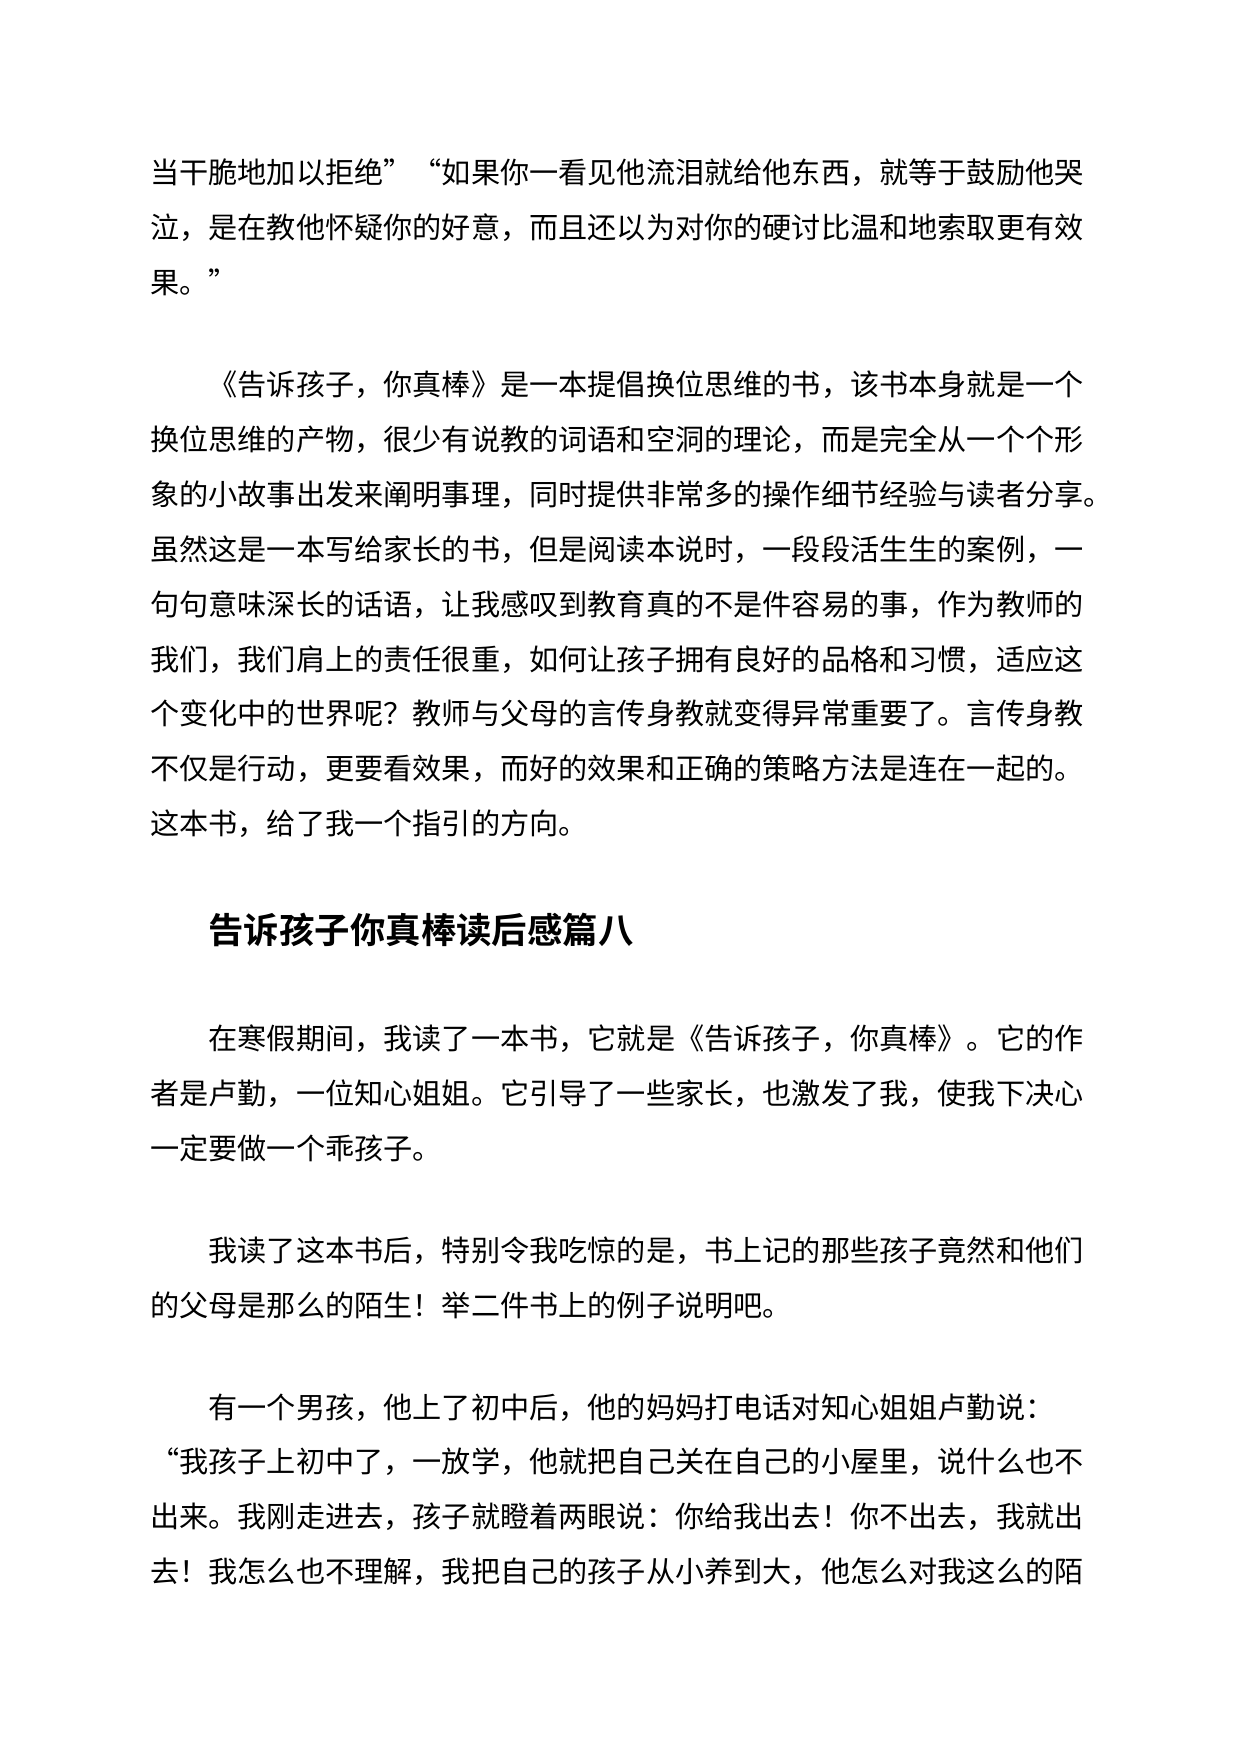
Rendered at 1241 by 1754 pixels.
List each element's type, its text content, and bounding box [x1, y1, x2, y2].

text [150, 150, 1090, 302]
text 《告诉孩子，你真棒》是一本提倡换位思维的书，该书本身就是一个换位思维的产物，很少有说教的词语和空洞的理论，而是完全从一个个形象的小故事出发来阐明事理，同时提供非常多的操作细节经验与读者分享。虽然这是一本写给家长的书，但是阅读本说时，一段段活生生的案例，一句句意味深长的话语，让我感叹到教育真的不是件容易的事，作为教师的我们，我们肩上的责任很重，如何让孩子拥有良好的品格和习惯，适应这个变化中的世界呢？教师与父母的言传身教就变得异常重要了。言传身教不仅是行动，更要看效果，而好的效果和正确的策略方法是连在一起的。这本书，给了我一个指引的方向。 [150, 362, 1090, 843]
text 告诉孩子你真棒读后感篇八 [150, 902, 1090, 954]
text 我读了这本书后，特别令我吃惊的是，书上记的那些孩子竟然和他们的父母是那么的陌生！举二件书上的例子说明吧。 [150, 1227, 1090, 1325]
text 在寒假期间，我读了一本书，它就是《告诉孩子，你真棒》。它的作者是卢勤，一位知心姐姐。它引导了一些家长，也激发了我，使我下决心一定要做一个乖孩子。 [150, 1016, 1090, 1168]
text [150, 1384, 1090, 1591]
